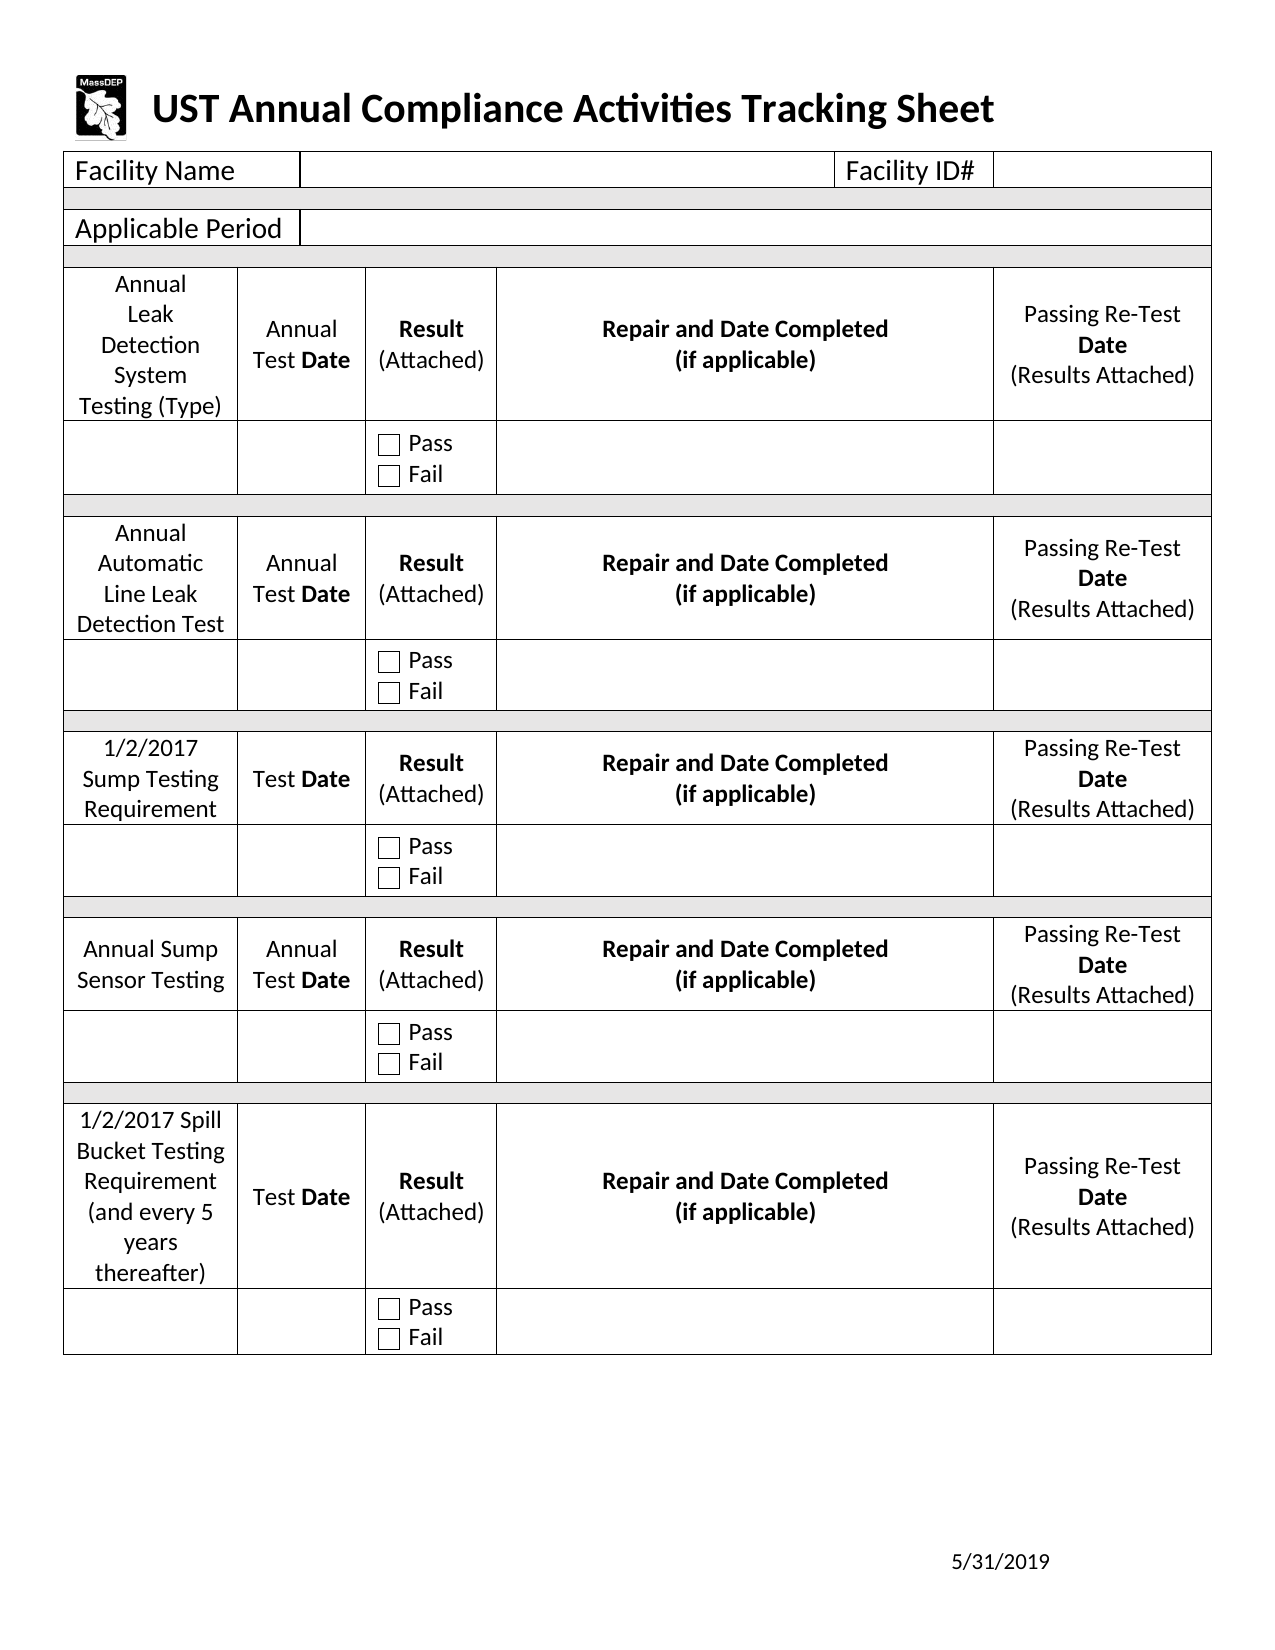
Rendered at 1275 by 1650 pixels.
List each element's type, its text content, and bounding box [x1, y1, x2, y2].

table_cell [994, 1289, 1211, 1354]
table_cell Pass Fail [366, 421, 496, 494]
table_cell [238, 640, 365, 710]
table_cell [497, 825, 993, 896]
table_cell Result (Attached) [366, 1104, 496, 1287]
table_cell [994, 640, 1211, 710]
table_cell Passing Re-Test Date (Results Attached) [994, 268, 1211, 420]
table_cell Annual Test Date [238, 517, 365, 639]
table_cell [994, 825, 1211, 896]
table_cell Repair and Date Completed (if applicable) [497, 268, 993, 420]
table_cell [64, 246, 1211, 267]
table_cell [238, 1289, 365, 1354]
table_cell [64, 495, 1211, 516]
table_cell Repair and Date Completed (if applicable) [497, 918, 993, 1010]
table_cell Pass Fail [366, 640, 496, 710]
table_cell Result (Attached) [366, 732, 496, 824]
table_cell Repair and Date Completed (if applicable) [497, 1104, 993, 1287]
table_cell Passing Re-Test Date (Results Attached) [994, 517, 1211, 639]
table_cell 1/2/2017 Spill Bucket Testing Requirement (and every 5 years thereafter) [64, 1104, 237, 1287]
table_cell 1/2/2017 Sump Testing Requirement [64, 732, 237, 824]
table_cell [238, 1011, 365, 1082]
picture [75, 75, 127, 141]
table_cell [497, 1289, 993, 1354]
table_cell [497, 640, 993, 710]
table_cell Repair and Date Completed (if applicable) [497, 517, 993, 639]
table_cell Result (Attached) [366, 517, 496, 639]
table_cell Annual Test Date [238, 918, 365, 1010]
table_header Facility ID# [835, 152, 993, 187]
table_cell Annual Leak Detection System Testing (Type) [64, 268, 237, 420]
table_cell Annual Test Date [238, 268, 365, 420]
table_cell [64, 421, 237, 494]
table_cell Annual Sump Sensor Testing [64, 918, 237, 1010]
table_cell [64, 825, 237, 896]
table_cell [64, 897, 1211, 917]
table_cell [64, 188, 1211, 209]
table_cell [238, 421, 365, 494]
table_cell Passing Re-Test Date (Results Attached) [994, 732, 1211, 824]
table_header [994, 152, 1211, 187]
table_cell [301, 210, 1211, 245]
table_cell Passing Re-Test Date (Results Attached) [994, 1104, 1211, 1287]
table_cell [64, 1289, 237, 1354]
table_cell [64, 640, 237, 710]
table_cell [497, 421, 993, 494]
table_cell Applicable Period [64, 210, 299, 245]
table_cell [994, 421, 1211, 494]
table_cell Repair and Date Completed (if applicable) [497, 732, 993, 824]
table_header [301, 152, 834, 187]
table_cell [497, 1011, 993, 1082]
table_header Facility Name [64, 152, 299, 187]
table_cell [238, 825, 365, 896]
table_cell [64, 1083, 1211, 1103]
table_cell Test Date [238, 732, 365, 824]
table_cell Result (Attached) [366, 918, 496, 1010]
table_cell Passing Re-Test Date (Results Attached) [994, 918, 1211, 1010]
table_cell Pass Fail [366, 825, 496, 896]
table_cell Pass Fail [366, 1011, 496, 1082]
table_cell [64, 1011, 237, 1082]
table_cell Test Date [238, 1104, 365, 1287]
table_cell Pass Fail [366, 1289, 496, 1354]
table_cell Annual Automatic Line Leak Detection Test [64, 517, 237, 639]
table_cell [64, 711, 1211, 731]
table_cell Result (Attached) [366, 268, 496, 420]
table_cell [994, 1011, 1211, 1082]
